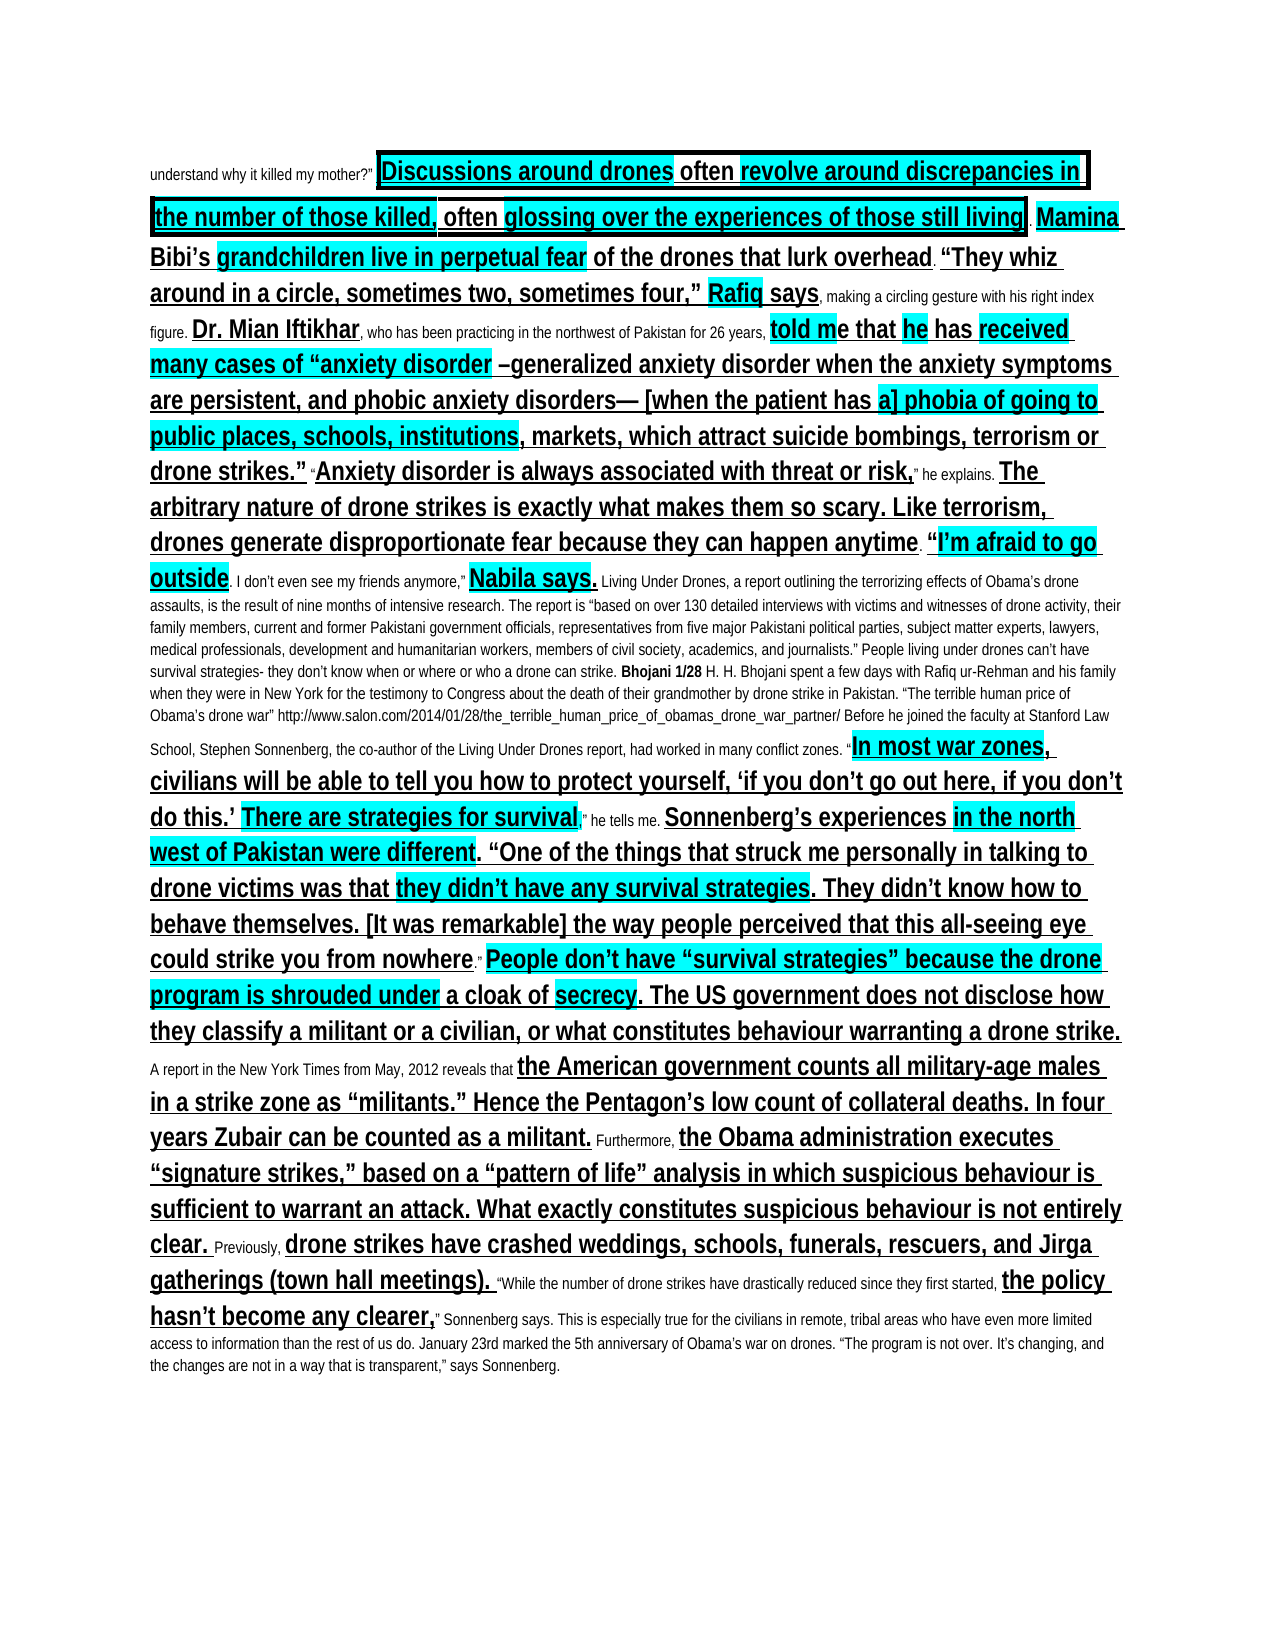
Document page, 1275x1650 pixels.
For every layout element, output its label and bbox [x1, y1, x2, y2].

text [150, 150, 1125, 1374]
